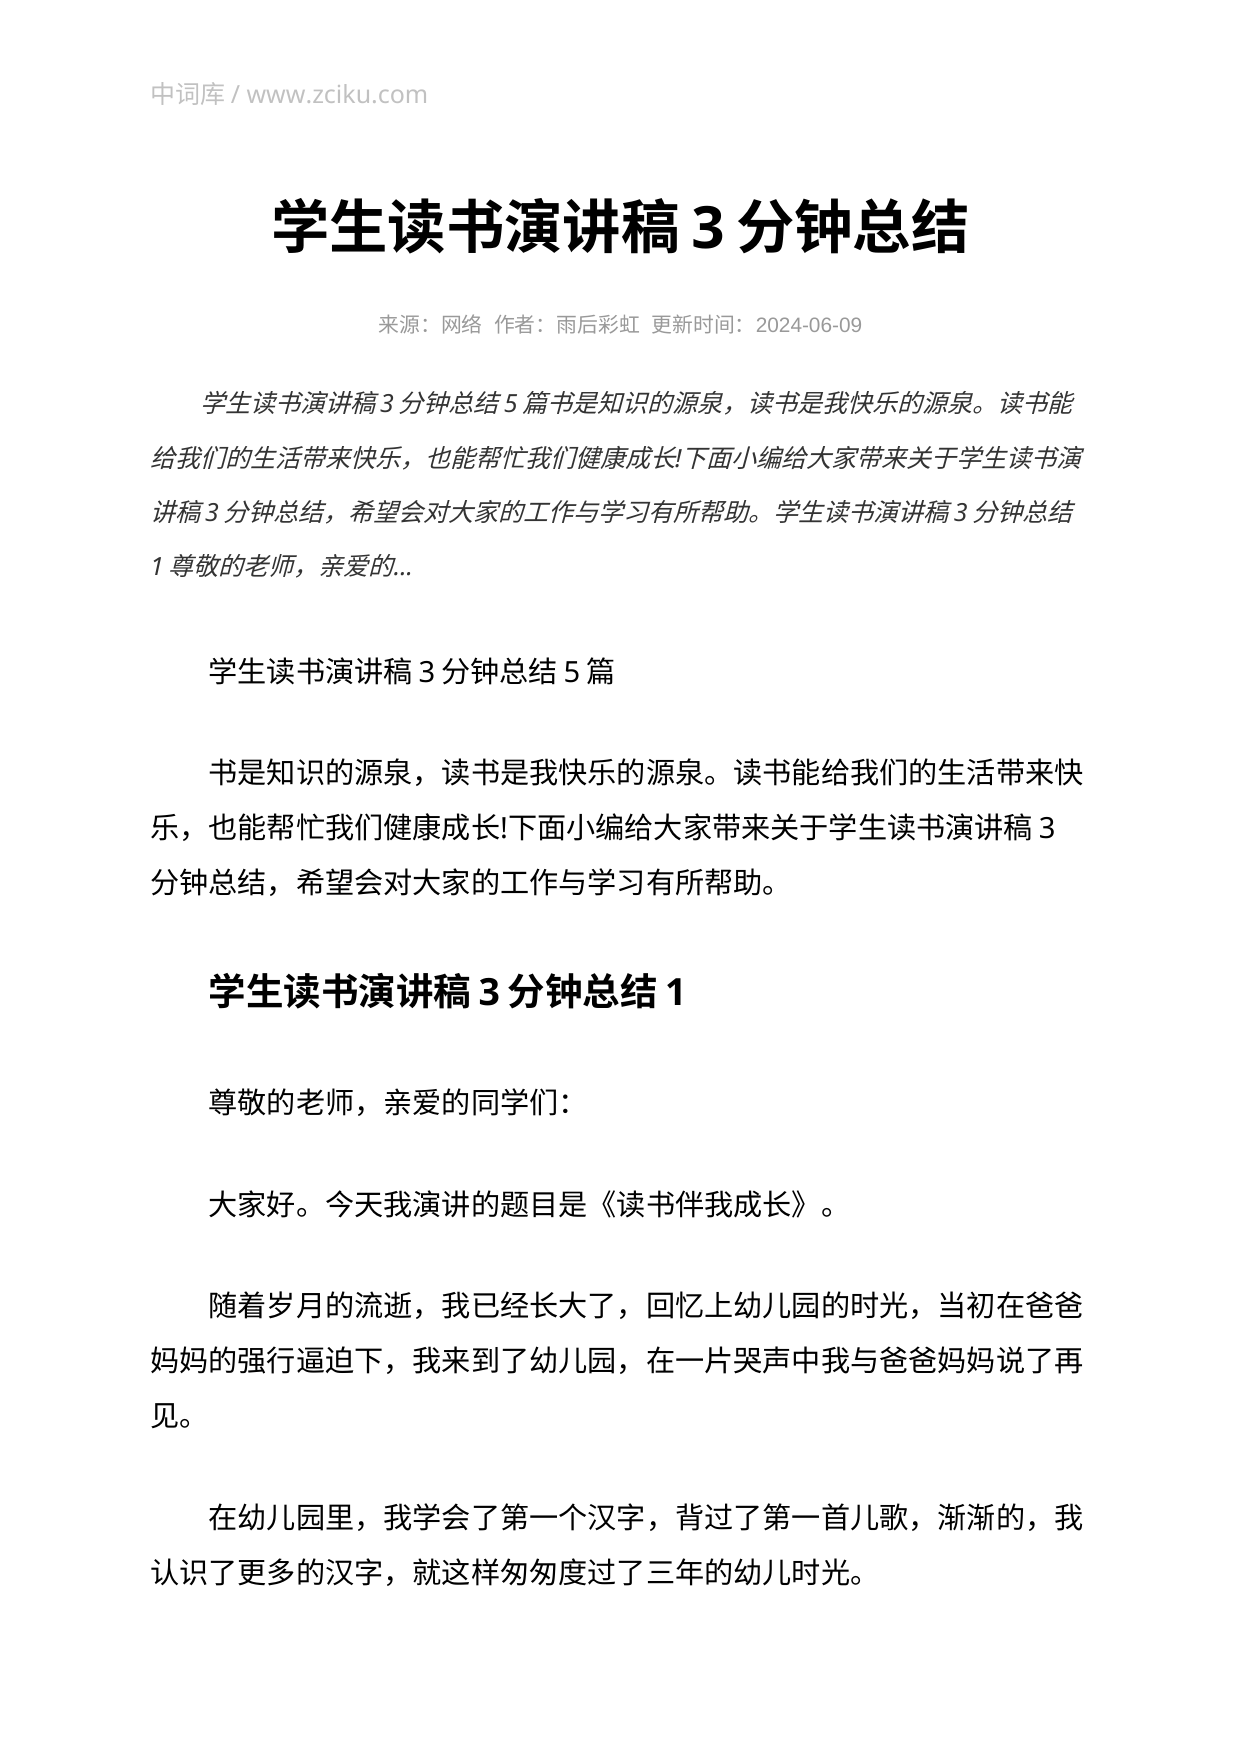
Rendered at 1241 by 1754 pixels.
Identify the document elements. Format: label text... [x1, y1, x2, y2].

text 书是知识的源泉，读书是我快乐的源泉。读书能给我们的生活带来快乐，也能帮忙我们健康成长!下面小编给大家带来关于学生读书演讲稿3分钟总结，希望会对大家的工作与学习有所帮助。 [150, 750, 1090, 902]
subtitle 学生读书演讲稿3分钟总结 [150, 181, 1090, 266]
text 来源：网络 作者：雨后彩虹 更新时间：2024-06-09 [150, 313, 1090, 337]
text 学生读书演讲稿3分钟总结5篇 [150, 648, 1090, 691]
text 学生读书演讲稿3分钟总结1 [150, 962, 1090, 1016]
text 随着岁月的流逝，我已经长大了，回忆上幼儿园的时光，当初在爸爸妈妈的强行逼迫下，我来到了幼儿园，在一片哭声中我与爸爸妈妈说了再见。 [150, 1283, 1090, 1435]
text 学生读书演讲稿3分钟总结5篇书是知识的源泉，读书是我快乐的源泉。读书能给我们的生活带来快乐，也能帮忙我们健康成长!下面小编给大家带来关于学生读书演讲稿3分钟总结，希望会对大家的工作与学习有所帮助。学生读书演讲稿3分钟总结1尊敬的老师，亲爱的... [150, 384, 1090, 583]
text 在幼儿园里，我学会了第一个汉字，背过了第一首儿歌，渐渐的，我认识了更多的汉字，就这样匆匆度过了三年的幼儿时光。 [150, 1494, 1090, 1592]
text 尊敬的老师，亲爱的同学们： [150, 1079, 1090, 1122]
text 大家好。今天我演讲的题目是《读书伴我成长》。 [150, 1181, 1090, 1223]
